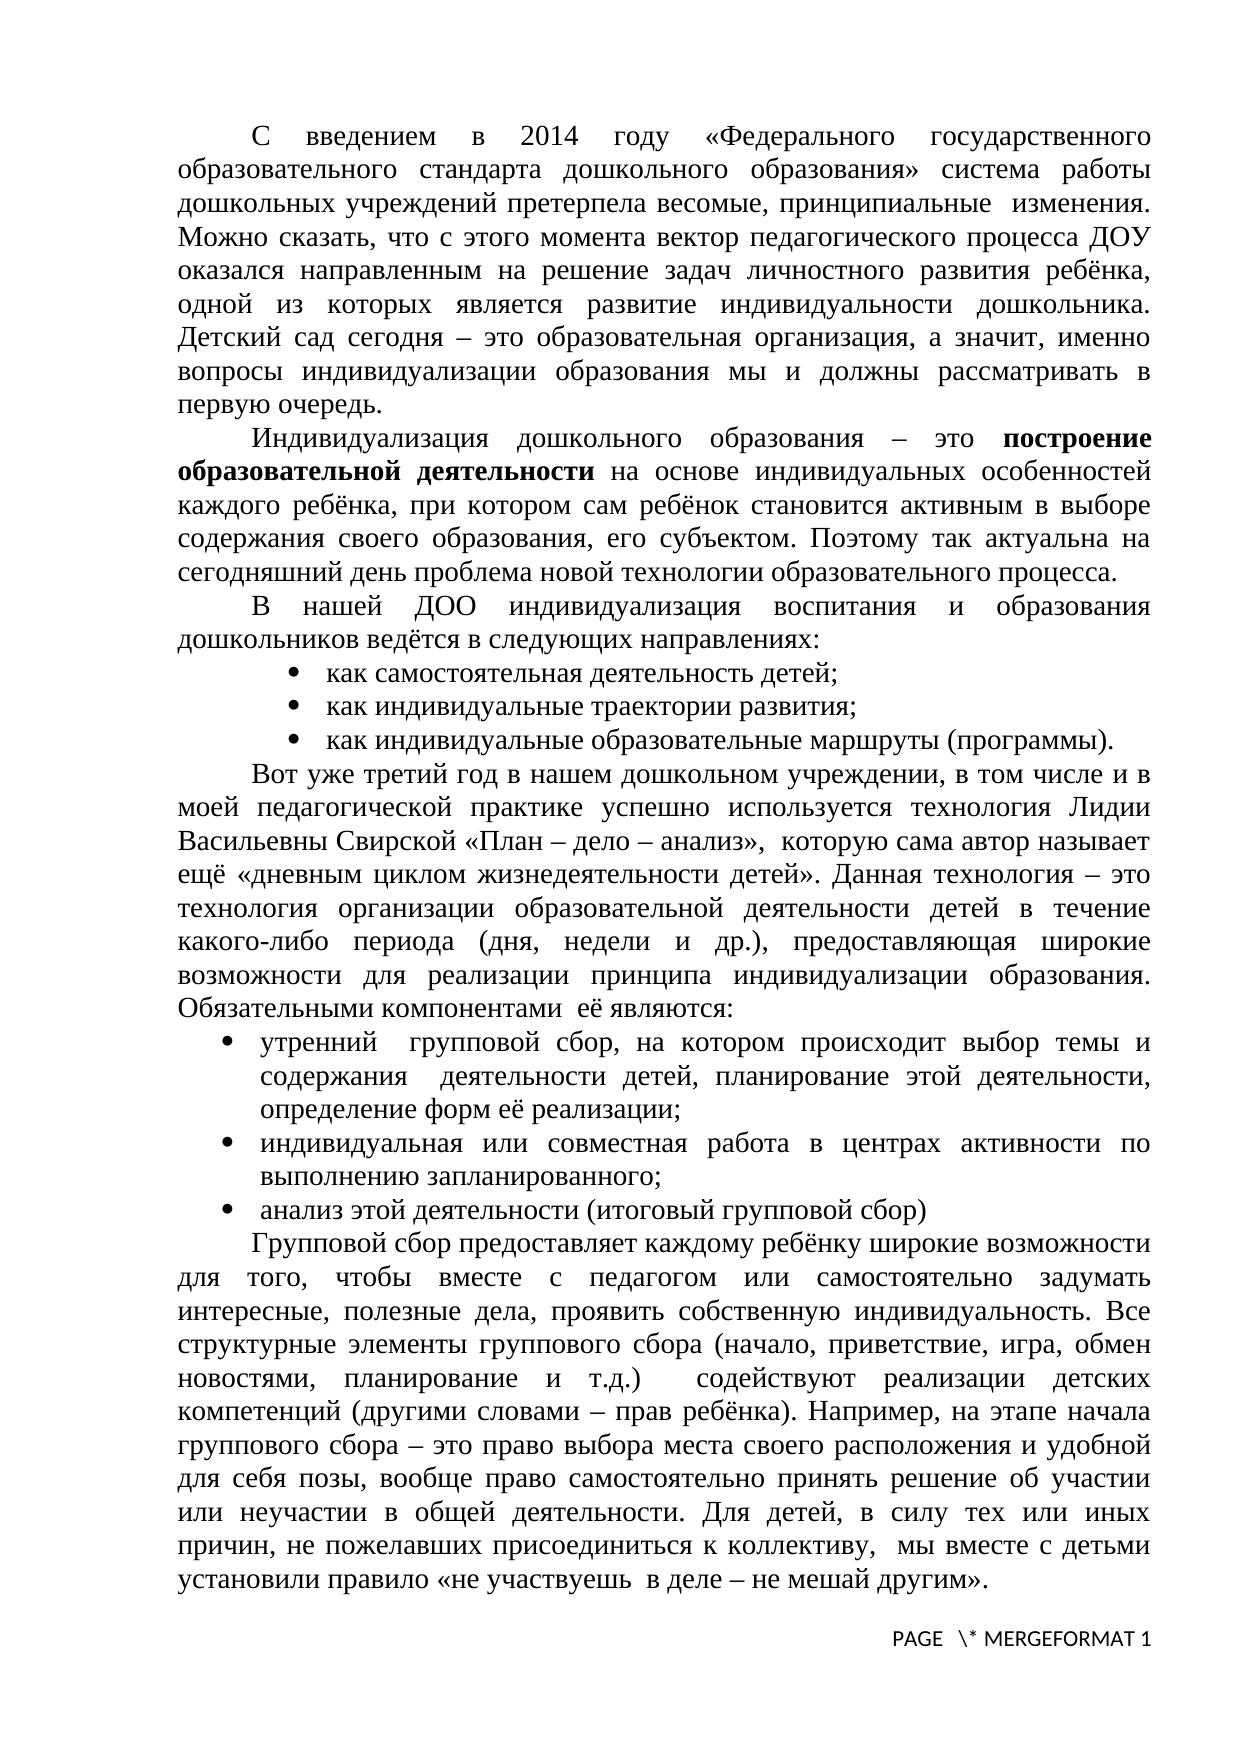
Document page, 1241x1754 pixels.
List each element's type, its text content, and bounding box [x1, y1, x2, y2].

list анализ этой деятельности (итоговый групповой сбор) [222, 1192, 1152, 1226]
list утренний групповой сбор, на котором происходит выбор темы и содержания деятельности детей, планирование этой деятельности, определение форм её реализации; [222, 1024, 1152, 1125]
list индивидуальная или совместная работа в центрах активности по выполнению запланированного; [222, 1125, 1152, 1192]
text Вот уже третий год в нашем дошкольном учреждении, в том числе и в моей педагогической практике успешно используется технология Лидии Васильевны Свирской «План ‒ дело ‒ анализ», которую сама автор называет ещё «дневным циклом жизнедеятельности детей». Данная технология – это технология организации образовательной деятельности детей в течение какого-либо периода (дня, недели и др.), предоставляющая широкие возможности для реализации принципа индивидуализации образования. Обязательными компонентами её являются: [177, 756, 1152, 1024]
list как индивидуальные траектории развития; [288, 688, 1152, 722]
text Групповой сбор предоставляет каждому ребёнку широкие возможности для того, чтобы вместе с педагогом или самостоятельно задумать интересные, полезные дела, проявить собственную индивидуальность. Все структурные элементы группового сбора (начало, приветствие, игра, обмен новостями, планирование и т.д.) содействуют реализации детских компетенций (другими словами – прав ребёнка). Например, на этапе начала группового сбора – это право выбора места своего расположения и удобной для себя позы, вообще право самостоятельно принять решение об участии или неучастии в общей деятельности. Для детей, в силу тех или иных причин, не пожелавших присоединиться к коллективу, мы вместе с детьми установили правило «не участвуешь в деле – не мешай другим». [177, 1226, 1152, 1594]
list как самостоятельная деятельность детей; [288, 655, 1152, 688]
list как индивидуальные образовательные маршруты (программы). [288, 722, 1152, 756]
text С введением в 2014 году «Федерального государственного образовательного стандарта дошкольного образования» система работы дошкольных учреждений претерпела весомые, принципиальные изменения. Можно сказать, что с этого момента вектор педагогического процесса ДОУ оказался направленным на решение задач личностного развития ребёнка, одной из которых является развитие индивидуальности дошкольника. Детский сад сегодня – это образовательная организация, а значит, именно вопросы индивидуализации образования мы и должны рассматривать в первую очередь. [177, 118, 1152, 420]
text В нашей ДОО индивидуализация воспитания и образования дошкольников ведётся в следующих направлениях: [177, 588, 1152, 655]
text Индивидуализация дошкольного образования – это построение образовательной деятельности на основе индивидуальных особенностей каждого ребёнка, при котором сам ребёнок становится активным в выборе содержания своего образования, его субъектом. Поэтому так актуальна на сегодняшний день проблема новой технологии образовательного процесса. [177, 420, 1152, 588]
